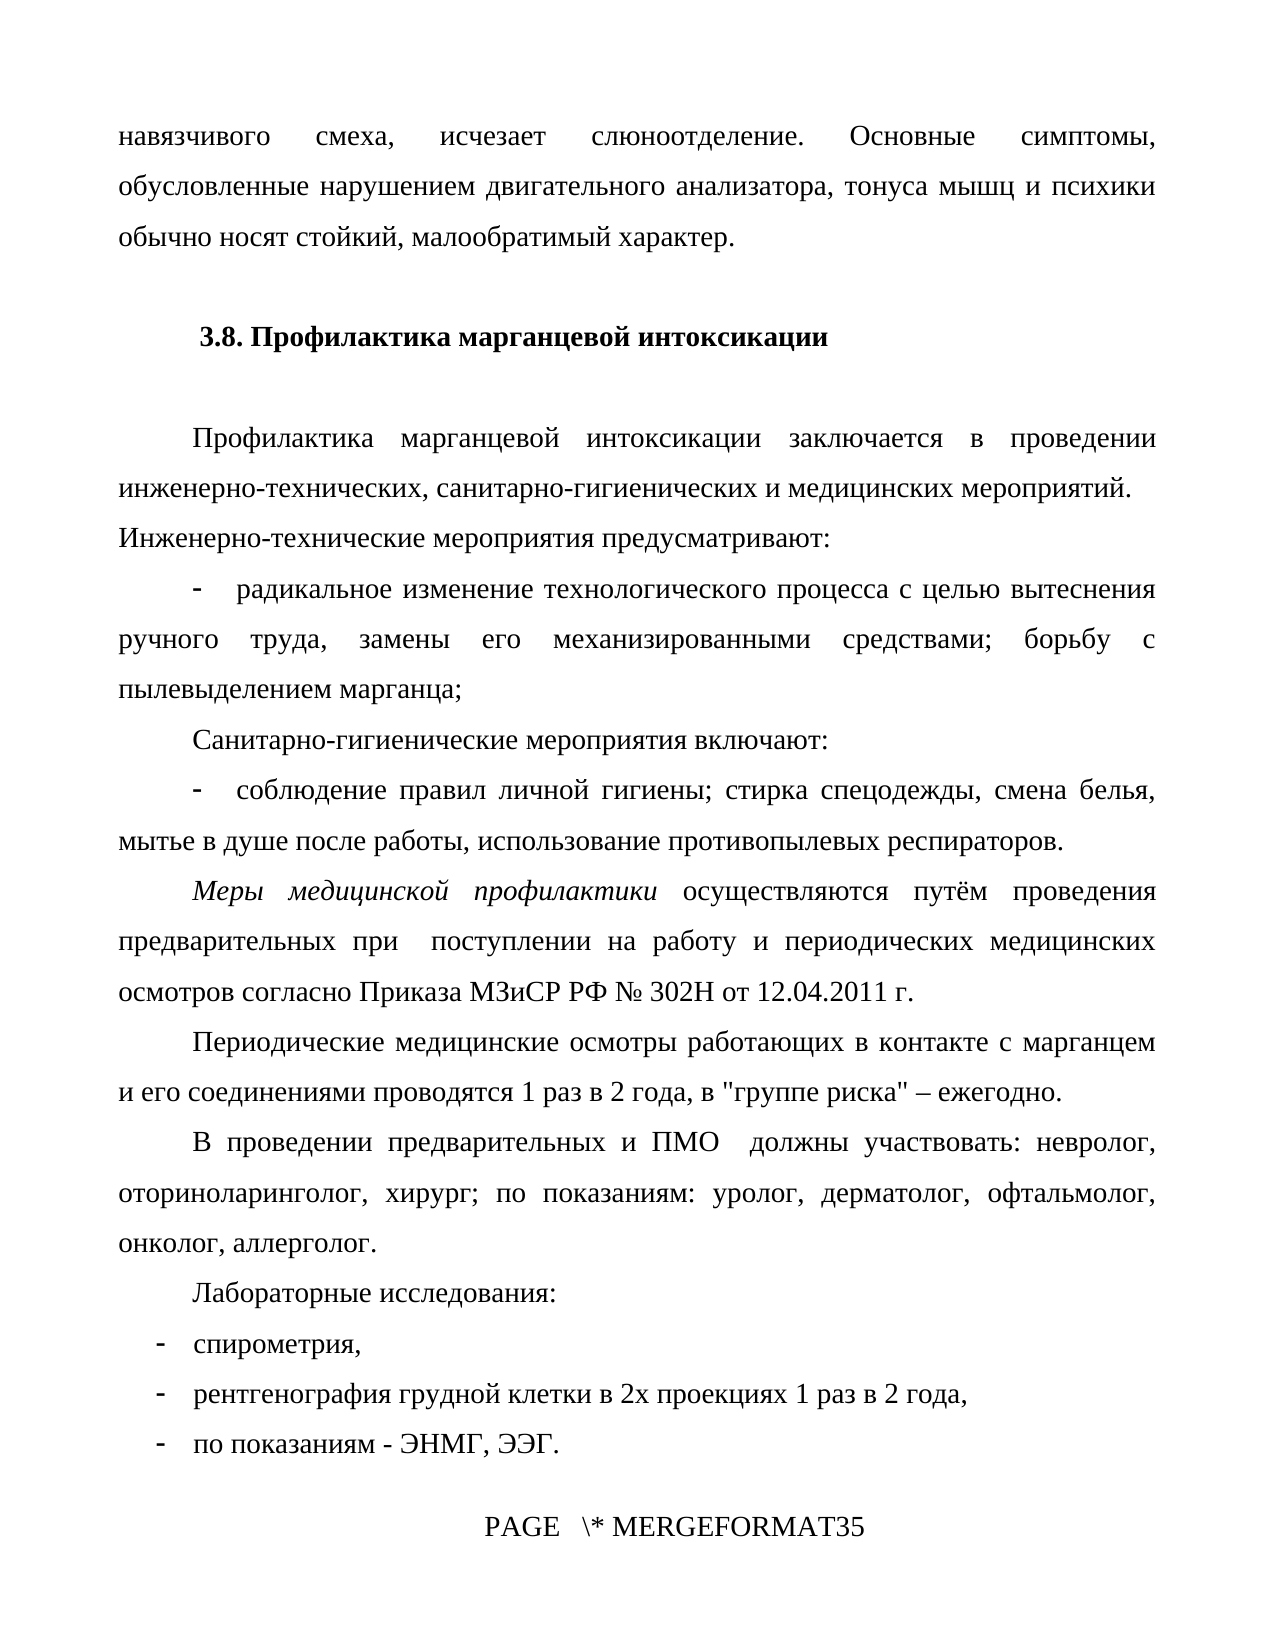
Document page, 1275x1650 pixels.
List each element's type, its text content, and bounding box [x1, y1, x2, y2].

list по показаниям - ЭНМГ, ЭЭГ. [156, 1427, 1157, 1460]
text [118, 118, 1157, 252]
list радикальное изменение технологического процесса с целью вытеснения ручного труда, замены его механизированными средствами; борьбу с пылевыделением марганца; [118, 571, 1157, 705]
subtitle 3.8. Профилактика марганцевой интоксикации [118, 319, 1157, 353]
text Периодические медицинские осмотры работающих в контакте с марганцем и его соединениями проводятся 1 раз в 2 года, в "группе риска" – ежегодно. [118, 1024, 1157, 1108]
text Инженерно-технические мероприятия предусматривают: [118, 521, 1157, 554]
text Санитарно-гигиенические мероприятия включают: [118, 722, 1157, 756]
text Профилактика марганцевой интоксикации заключается в проведении инженерно-технических, санитарно-гигиенических и медицинских мероприятий. [118, 420, 1157, 504]
text Меры медицинской профилактики осуществляются путём проведения предварительных при поступлении на работу и периодических медицинских осмотров согласно Приказа МЗиСР РФ № 302Н от 12.04.2011 г. [118, 873, 1157, 1007]
list соблюдение правил личной гигиены; стирка спецодежды, смена белья, мытье в душе после работы, использование противопылевых респираторов. [118, 772, 1157, 856]
list рентгенография грудной клетки в 2х проекциях 1 раз в 2 года, [156, 1376, 1157, 1410]
list спирометрия, [156, 1326, 1157, 1359]
text Лабораторные исследования: [118, 1276, 1157, 1309]
text В проведении предварительных и ПМО должны участвовать: невролог, оториноларинголог, хирург; по показаниям: уролог, дерматолог, офтальмолог, онколог, аллерголог. [118, 1124, 1157, 1259]
